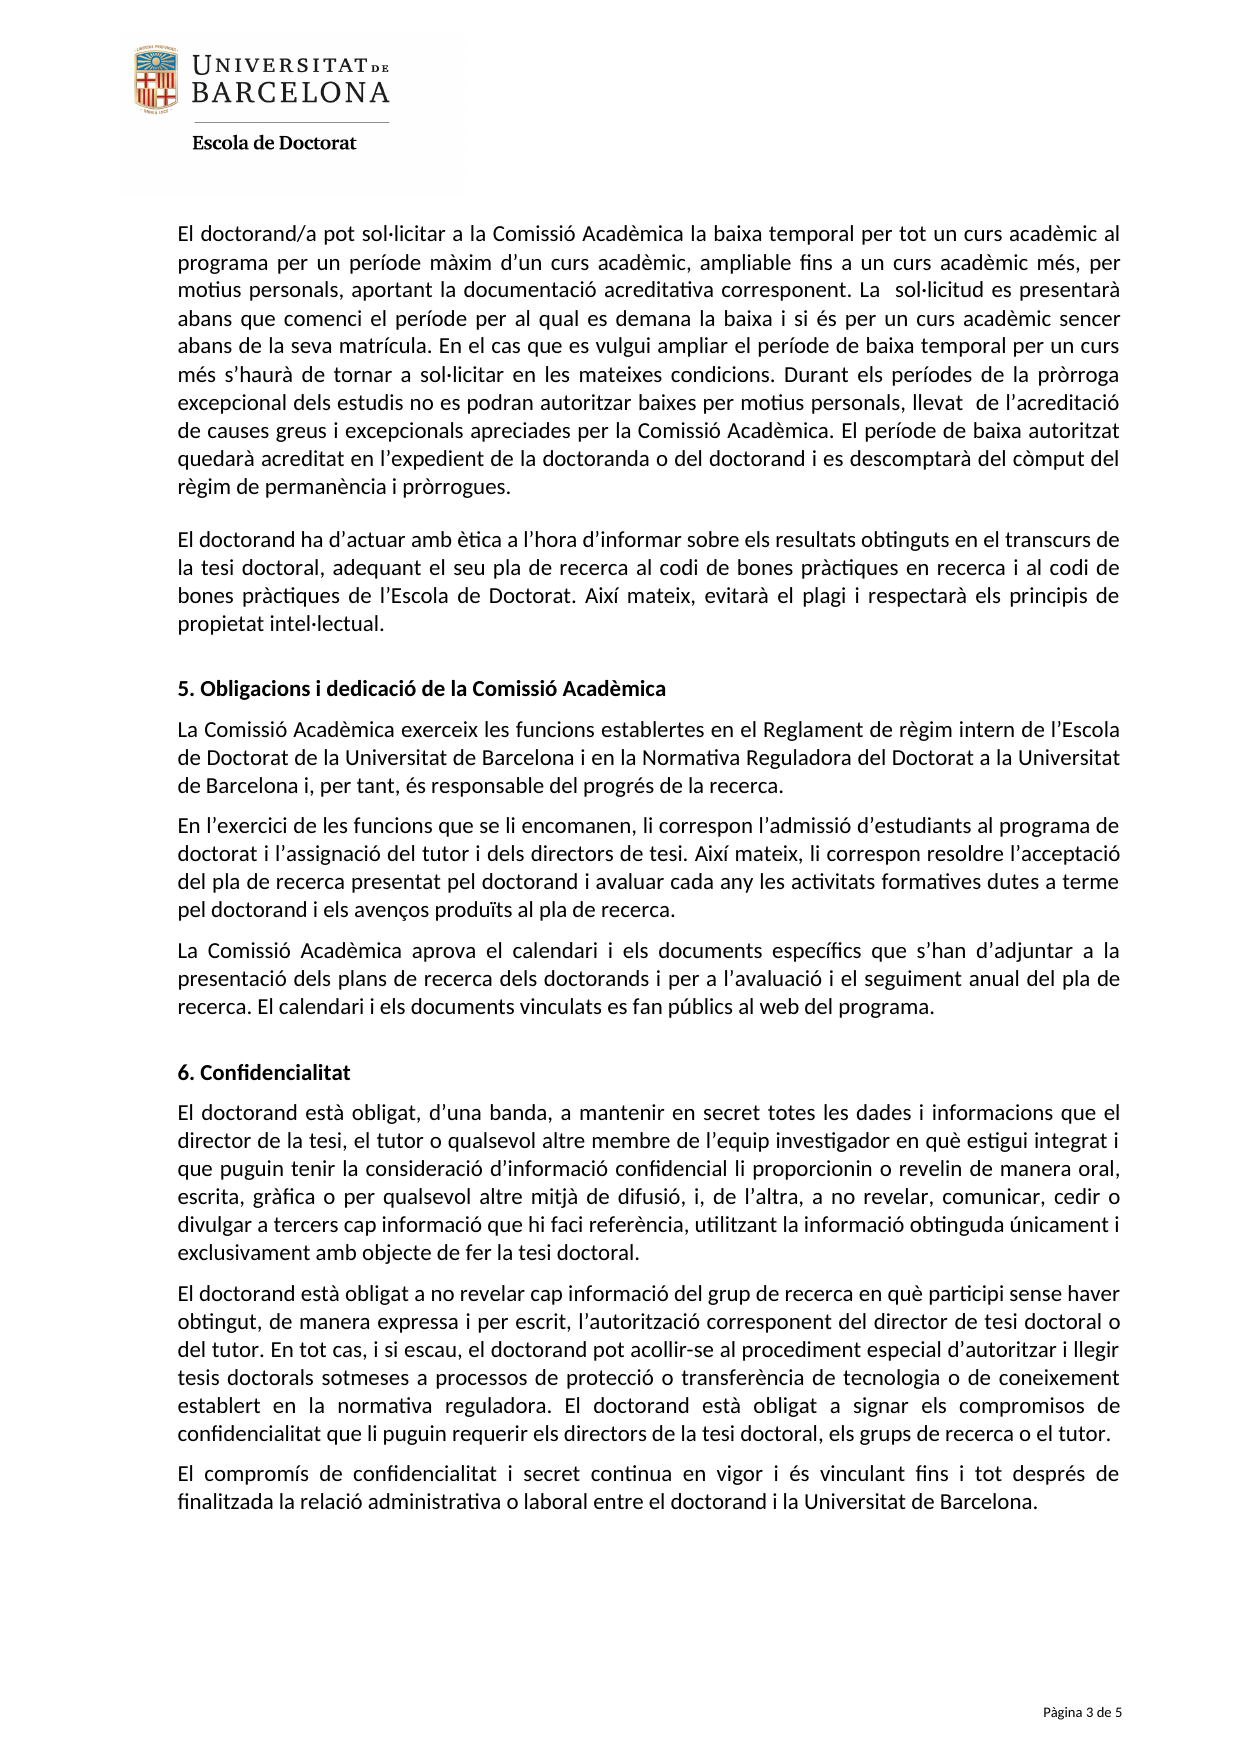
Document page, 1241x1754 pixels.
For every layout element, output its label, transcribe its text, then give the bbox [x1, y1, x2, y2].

text En l’exercici de les funcions que se li encomanen, li correspon l’admissió d’estudiants al programa de doctorat i l’assignació del tutor i dels directors de tesi. Així mateix, li correspon resoldre l’acceptació del pla de recerca presentat pel doctorand i avaluar cada any les activitats formatives dutes a terme pel doctorand i els avenços produïts al pla de recerca. [177, 811, 1122, 923]
text El doctorand/a pot sol·licitar a la Comissió Acadèmica la baixa temporal per tot un curs acadèmic al programa per un període màxim d’un curs acadèmic, ampliable fins a un curs acadèmic més, per motius personals, aportant la documentació acreditativa corresponent. La sol·licitud es presentarà abans que comenci el període per al qual es demana la baixa i si és per un curs acadèmic sencer abans de la seva matrícula. En el cas que es vulgui ampliar el període de baixa temporal per un curs més s’haurà de tornar a sol·licitar en les mateixes condicions. Durant els períodes de la pròrroga excepcional dels estudis no es podran autoritzar baixes per motius personals, llevat de l’acreditació de causes greus i excepcionals apreciades per la Comissió Acadèmica. El període de baixa autoritzat quedarà acreditat en l’expedient de la doctoranda o del doctorand i es descomptarà del còmput del règim de permanència i pròrrogues. [177, 219, 1122, 500]
picture [118, 29, 469, 196]
text 6. Confidencialitat [118, 1058, 1122, 1086]
text El doctorand està obligat a no revelar cap informació del grup de recerca en què participi sense haver obtingut, de manera expressa i per escrit, l’autorització corresponent del director de tesi doctoral o del tutor. En tot cas, i si escau, el doctorand pot acollir-se al procediment especial d’autoritzar i llegir tesis doctorals sotmeses a processos de protecció o transferència de tecnologia o de coneixement establert en la normativa reguladora. El doctorand està obligat a signar els compromisos de confidencialitat que li puguin requerir els directors de la tesi doctoral, els grups de recerca o el tutor. [177, 1279, 1122, 1447]
text El doctorand està obligat, d’una banda, a mantenir en secret totes les dades i informacions que el director de la tesi, el tutor o qualsevol altre membre de l’equip investigador en què estigui integrat i que puguin tenir la consideració d’informació confidencial li proporcionin o revelin de manera oral, escrita, gràfica o per qualsevol altre mitjà de difusió, i, de l’altra, a no revelar, comunicar, cedir o divulgar a tercers cap informació que hi faci referència, utilitzant la informació obtinguda únicament i exclusivament amb objecte de fer la tesi doctoral. [177, 1098, 1122, 1266]
text La Comissió Acadèmica exerceix les funcions establertes en el Reglament de règim intern de l’Escola de Doctorat de la Universitat de Barcelona i en la Normativa Reguladora del Doctorat a la Universitat de Barcelona i, per tant, és responsable del progrés de la recerca. [177, 715, 1122, 799]
text El doctorand ha d’actuar amb ètica a l’hora d’informar sobre els resultats obtinguts en el transcurs de la tesi doctoral, adequant el seu pla de recerca al codi de bones pràctiques en recerca i al codi de bones pràctiques de l’Escola de Doctorat. Així mateix, evitarà el plagi i respectarà els principis de propietat intel·lectual. [177, 525, 1122, 637]
text 5. Obligacions i dedicació de la Comissió Acadèmica [177, 674, 1122, 702]
text El compromís de confidencialitat i secret continua en vigor i és vinculant fins i tot després de finalitzada la relació administrativa o laboral entre el doctorand i la Universitat de Barcelona. [177, 1459, 1122, 1515]
text La Comissió Acadèmica aprova el calendari i els documents específics que s’han d’adjuntar a la presentació dels plans de recerca dels doctorands i per a l’avaluació i el seguiment anual del pla de recerca. El calendari i els documents vinculats es fan públics al web del programa. [177, 936, 1122, 1020]
